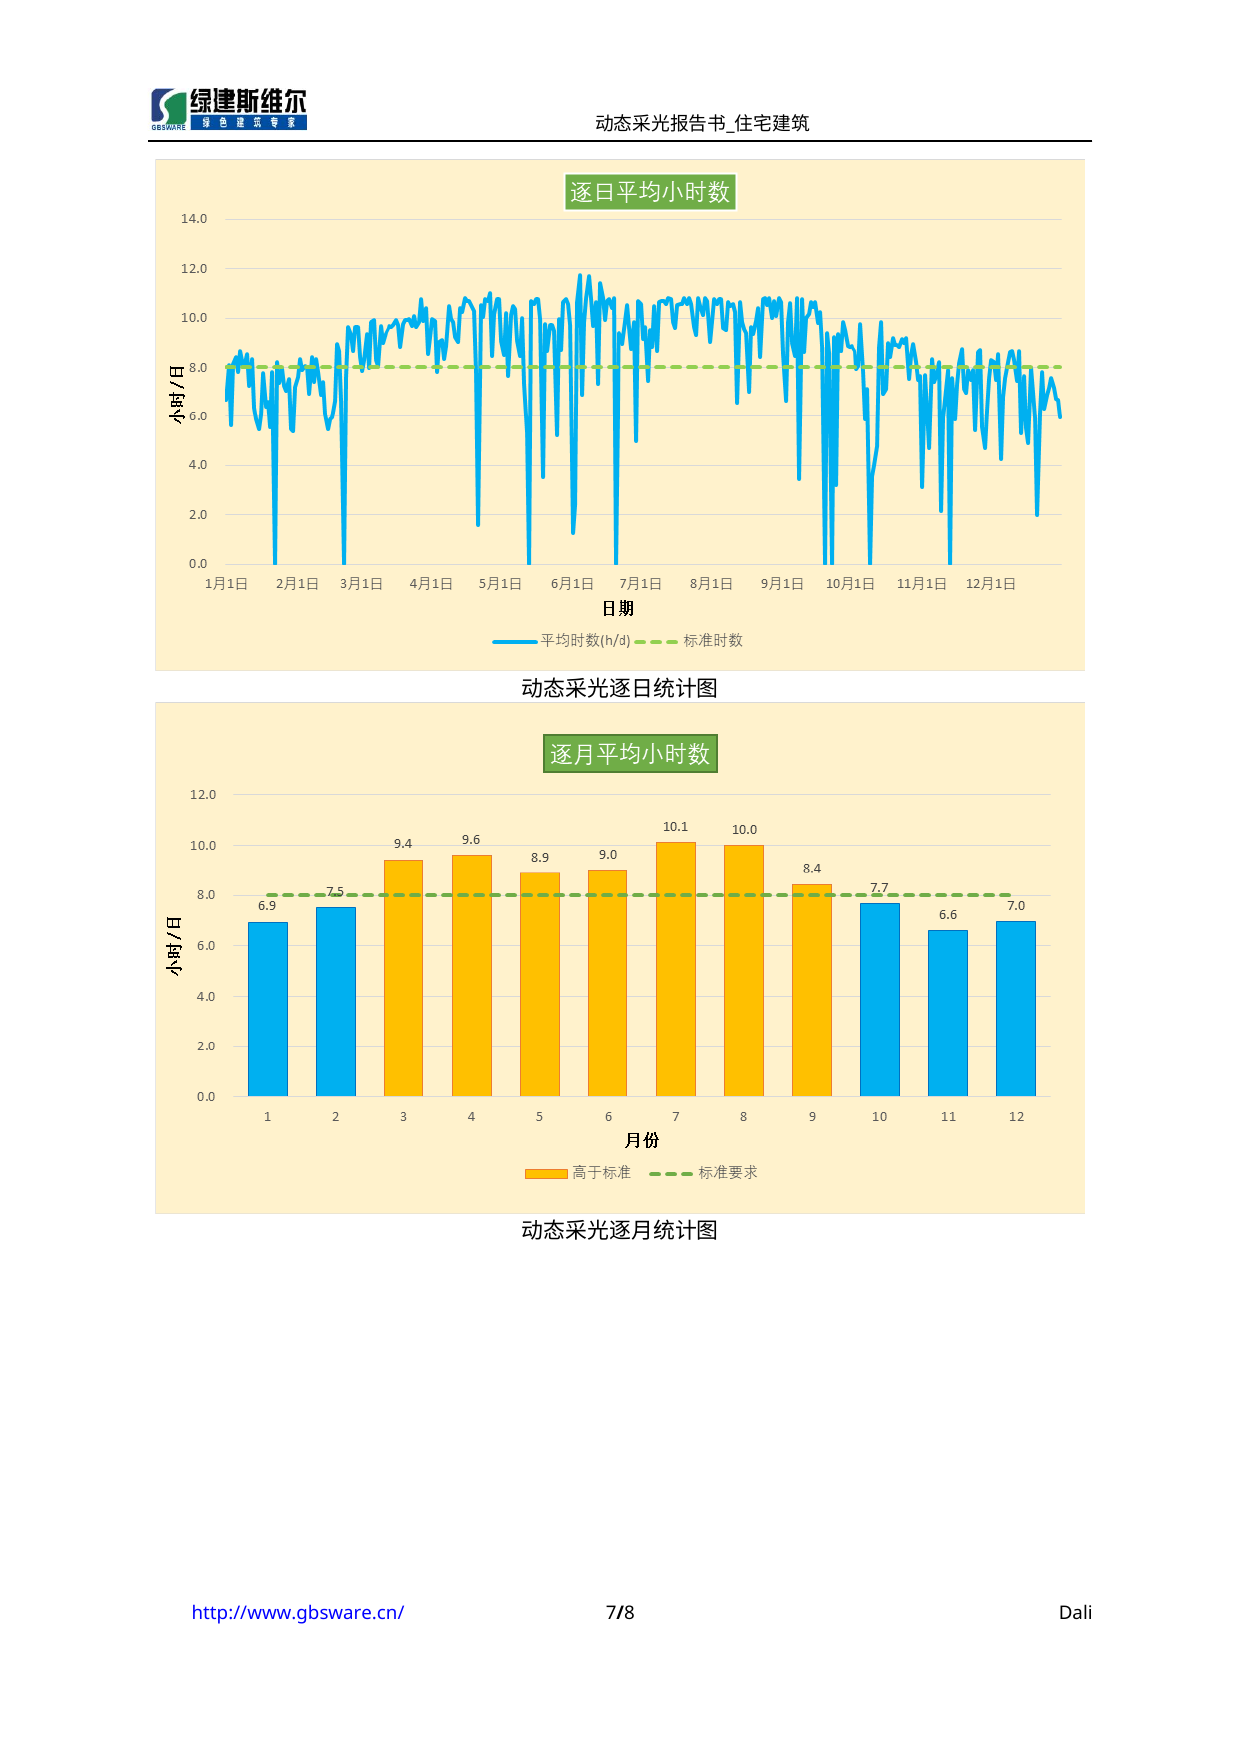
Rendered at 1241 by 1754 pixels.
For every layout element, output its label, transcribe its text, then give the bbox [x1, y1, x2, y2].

picture [147, 88, 308, 131]
text 动态采光逐月统计图 [148, 1213, 1092, 1245]
text 动态采光逐日统计图 [148, 671, 1092, 702]
picture [155, 159, 1085, 671]
picture [155, 702, 1085, 1214]
